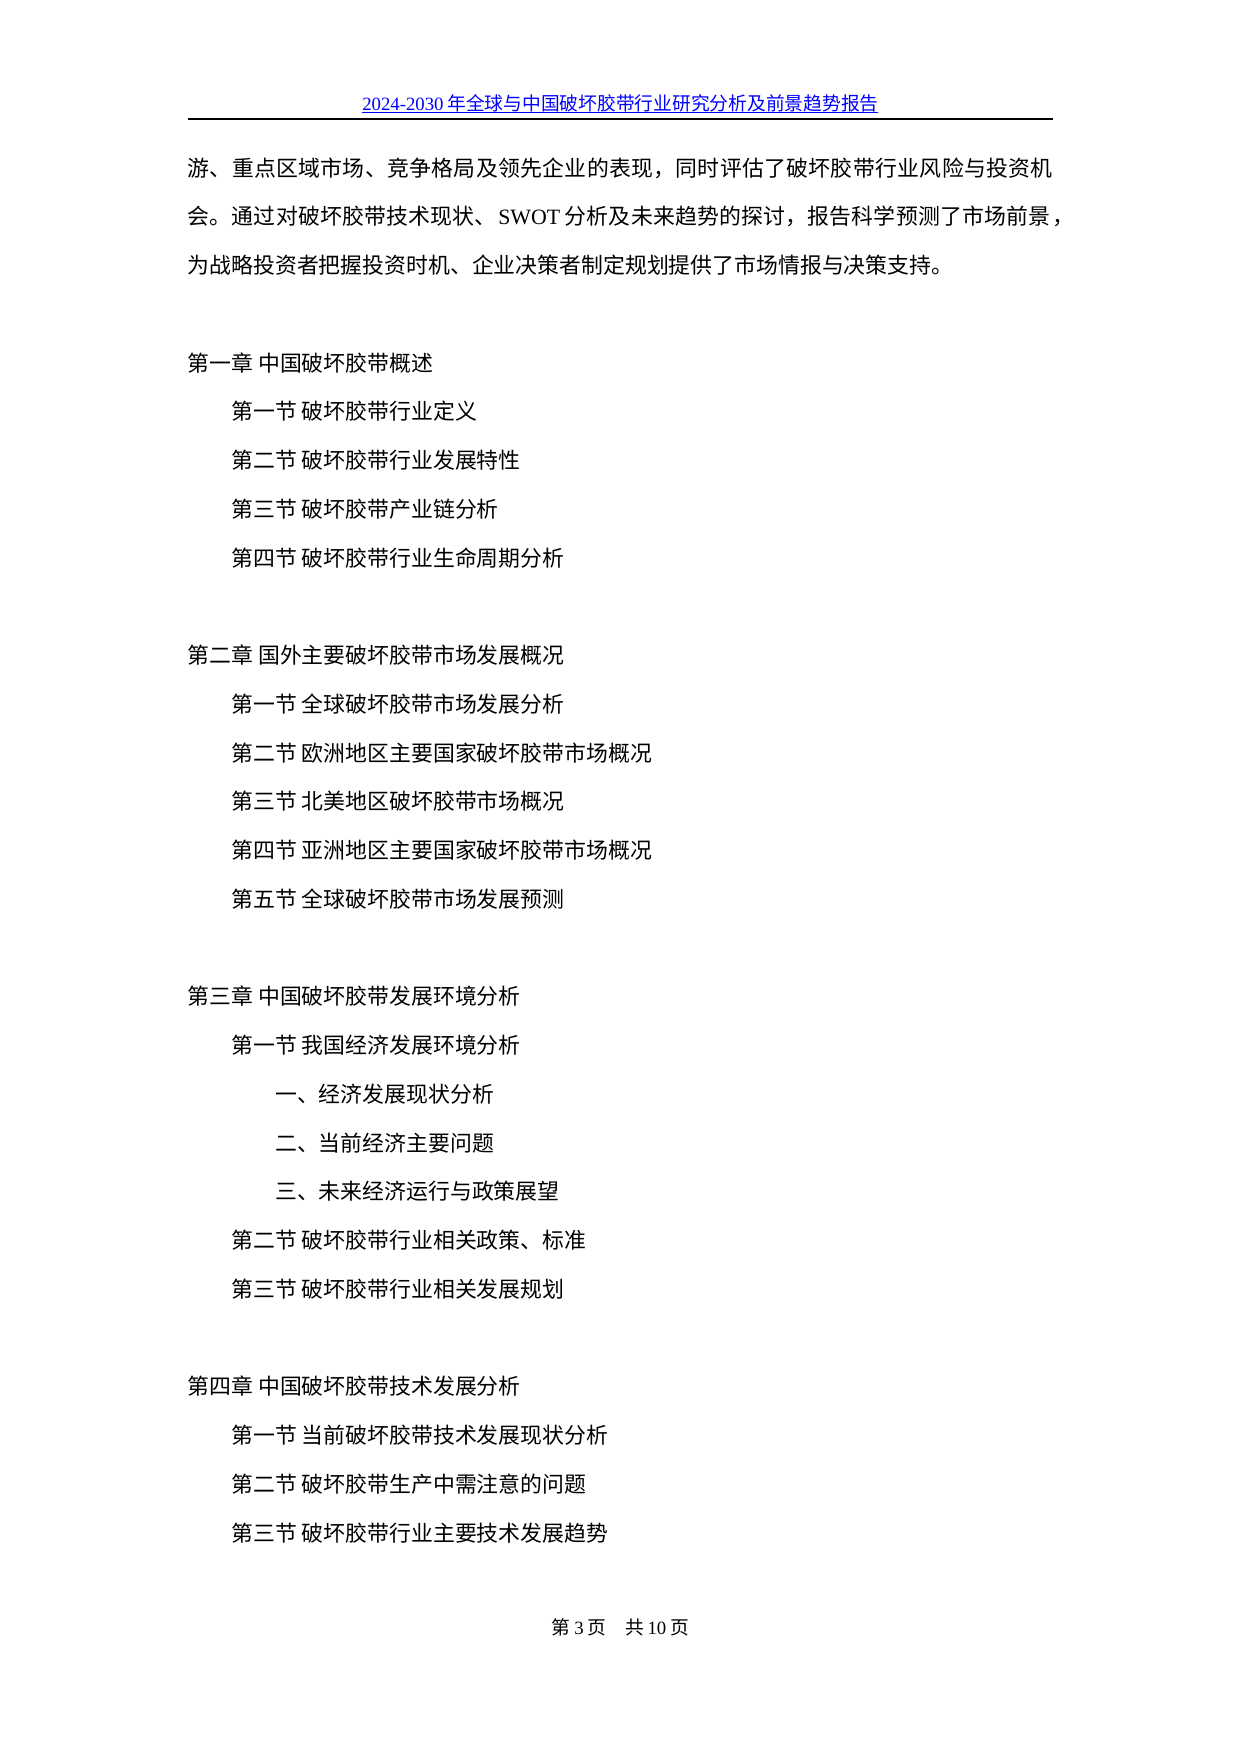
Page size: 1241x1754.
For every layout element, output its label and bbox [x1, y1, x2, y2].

text [187, 150, 1053, 1548]
